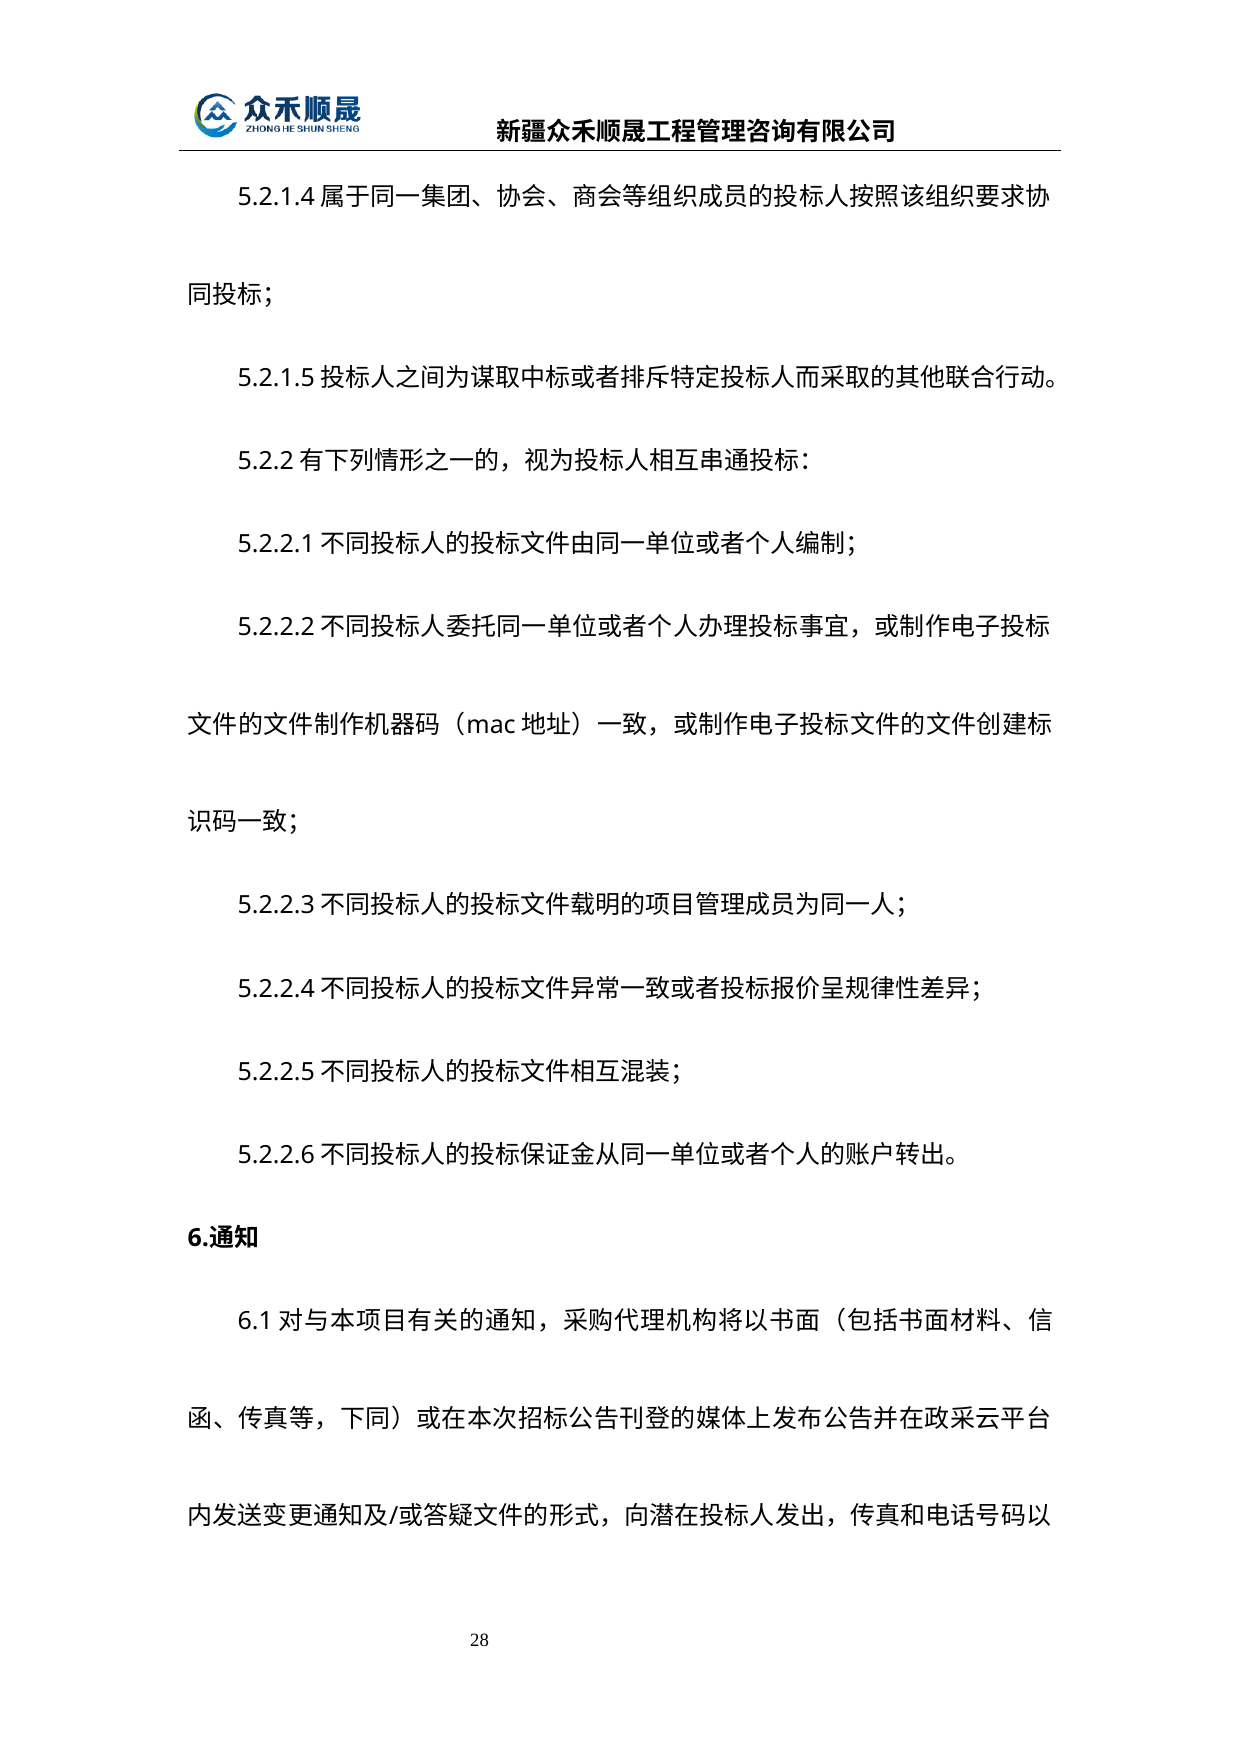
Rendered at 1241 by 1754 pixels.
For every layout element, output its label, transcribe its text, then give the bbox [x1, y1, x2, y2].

text 5.2.2.1不同投标人的投标文件由同一单位或者个人编制； [187, 509, 1053, 574]
text 5.2.2.6不同投标人的投标保证金从同一单位或者个人的账户转出。 [187, 1120, 1053, 1185]
text 5.2.2.3不同投标人的投标文件载明的项目管理成员为同一人； [187, 871, 1053, 936]
text 5.2.1.5投标人之间为谋取中标或者排斥特定投标人而采取的其他联合行动。 [187, 343, 1053, 408]
text 5.2.2.2不同投标人委托同一单位或者个人办理投标事宜，或制作电子投标文件的文件制作机器码（mac地址）一致，或制作电子投标文件的文件创建标识码一致； [187, 592, 1053, 852]
text 5.2.2.4不同投标人的投标文件异常一致或者投标报价呈规律性差异； [187, 954, 1053, 1019]
text 5.2.2有下列情形之一的，视为投标人相互串通投标： [187, 426, 1053, 491]
picture [187, 90, 365, 141]
text 5.2.1.4属于同一集团、协会、商会等组织成员的投标人按照该组织要求协同投标； [187, 162, 1053, 325]
text 6.通知 [187, 1203, 1053, 1268]
text 5.2.2.5不同投标人的投标文件相互混装； [187, 1037, 1053, 1102]
